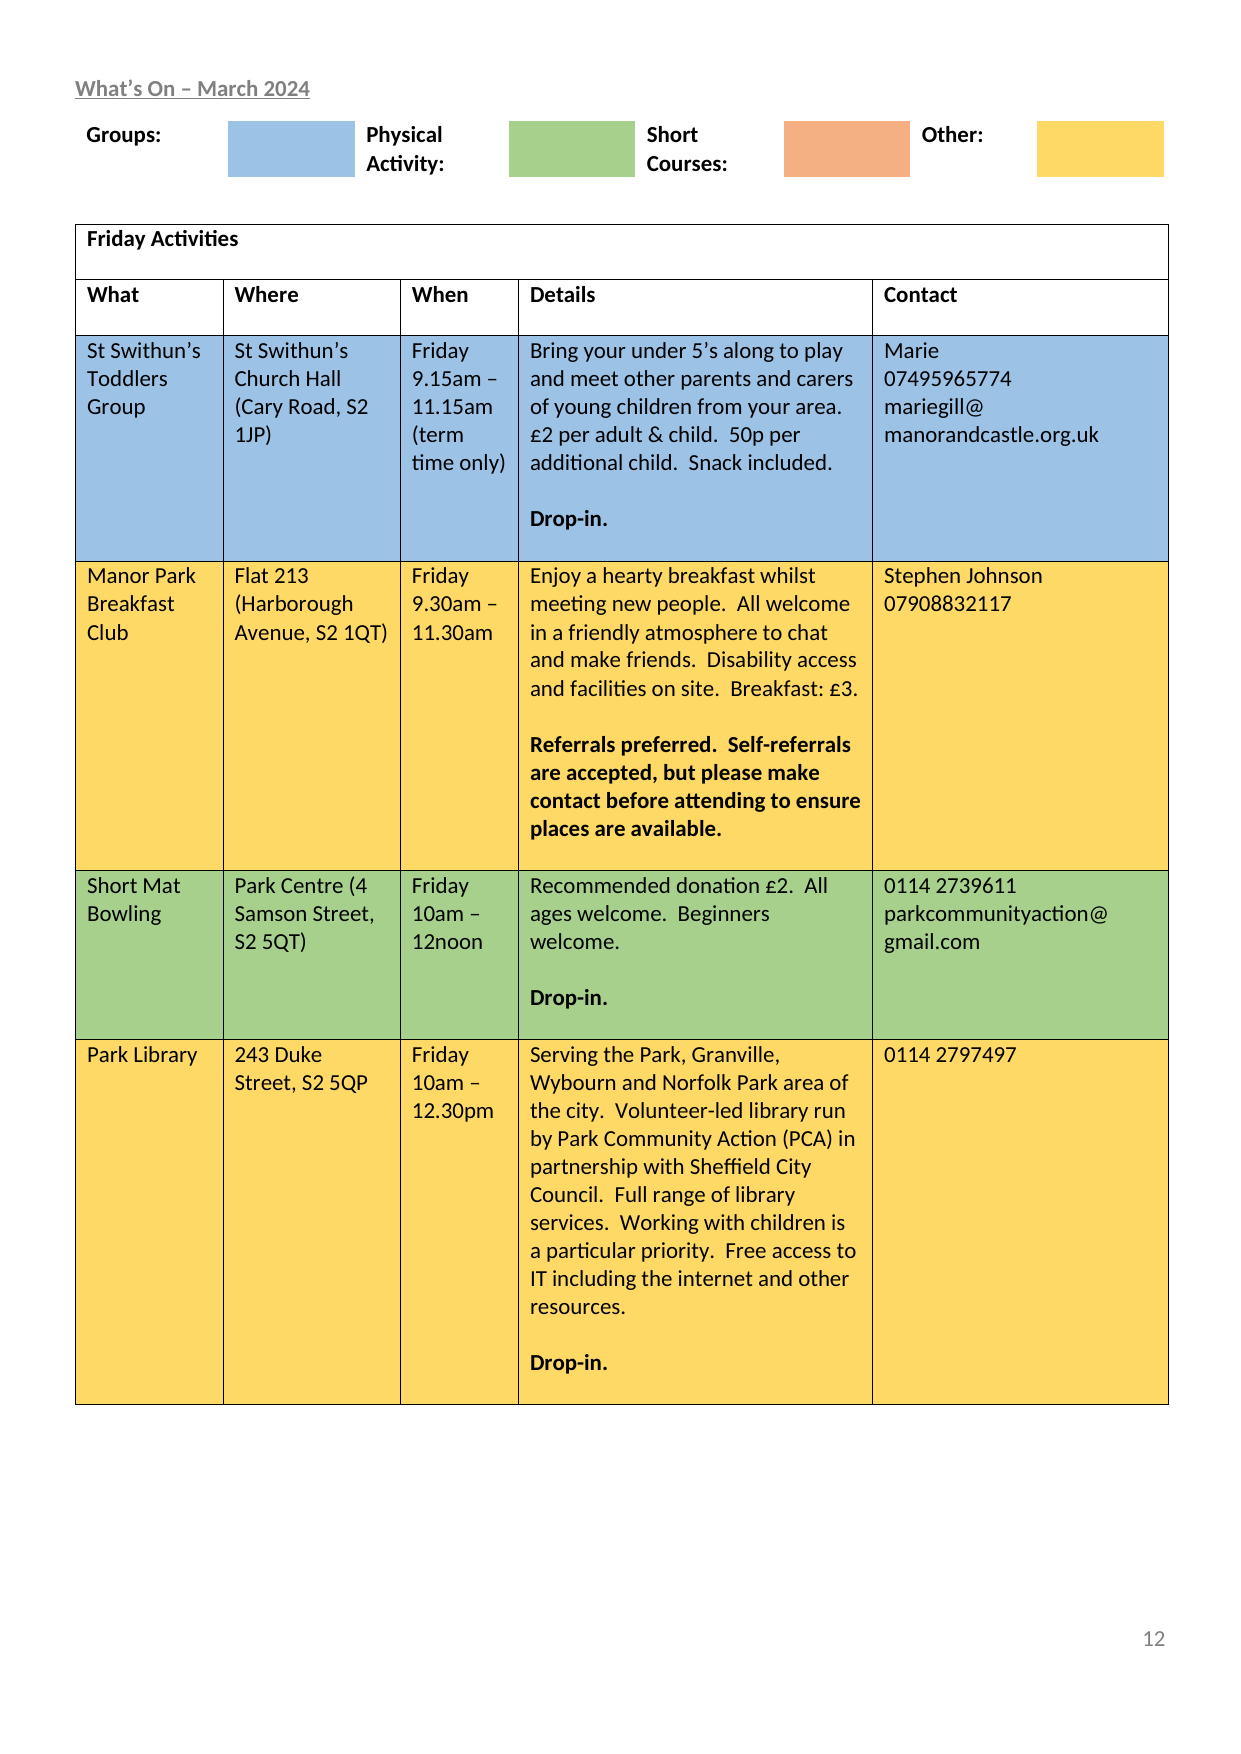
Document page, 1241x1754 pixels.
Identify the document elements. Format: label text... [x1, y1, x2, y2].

table_cell 0114 2739611 parkcommunityaction@ gmail.com [873, 871, 1168, 1039]
table_cell St Swithun’s Toddlers Group [76, 336, 223, 561]
table_cell Friday 10am – 12.30pm [401, 1040, 518, 1404]
table_cell 243 Duke Street, S2 5QP [224, 1040, 400, 1404]
table_cell St Swithun’s Church Hall (Cary Road, S2 1JP) [224, 336, 400, 561]
table_cell Contact [873, 280, 1168, 335]
table_cell Stephen Johnson 07908832117 [873, 562, 1168, 870]
table_cell Manor Park Breakfast Club [76, 562, 223, 870]
table_cell Serving the Park, Granville, Wybourn and Norfolk Park area of the city. Volunteer-led library run by Park Community Action (PCA) in partnership with Sheffield City Council. Full range of library services. Working with children is a particular priority. Free access to IT including the internet and other resources. Drop-in. [519, 1040, 872, 1404]
table_cell 0114 2797497 [873, 1040, 1168, 1404]
table_cell Bring your under 5’s along to play and meet other parents and carers of young children from your area. £2 per adult & child. 50p per additional child. Snack included. Drop-in. [519, 336, 872, 561]
table_cell Friday 9.15am – 11.15am (term time only) [401, 336, 518, 561]
table_header Friday Activities [76, 225, 1168, 279]
table_cell Short Mat Bowling [76, 871, 223, 1039]
table_cell Friday 10am – 12noon [401, 871, 518, 1039]
table_cell Where [224, 280, 400, 335]
table_cell Friday 9.30am – 11.30am [401, 562, 518, 870]
table_cell Details [519, 280, 872, 335]
table_cell Recommended donation £2. All ages welcome. Beginners welcome. Drop-in. [519, 871, 872, 1039]
table_cell What [76, 280, 223, 335]
table_cell Enjoy a hearty breakfast whilst meeting new people. All welcome in a friendly atmosphere to chat and make friends. Disability access and facilities on site. Breakfast: £3. Referrals preferred. Self-referrals are accepted, but please make contact before attending to ensure places are available. [519, 562, 872, 870]
table_cell When [401, 280, 518, 335]
table_cell Park Centre (4 Samson Street, S2 5QT) [224, 871, 400, 1039]
table_cell Flat 213 (Harborough Avenue, S2 1QT) [224, 562, 400, 870]
table_cell Marie 07495965774 mariegill@ manorandcastle.org.uk [873, 336, 1168, 561]
table_cell Park Library [76, 1040, 223, 1404]
